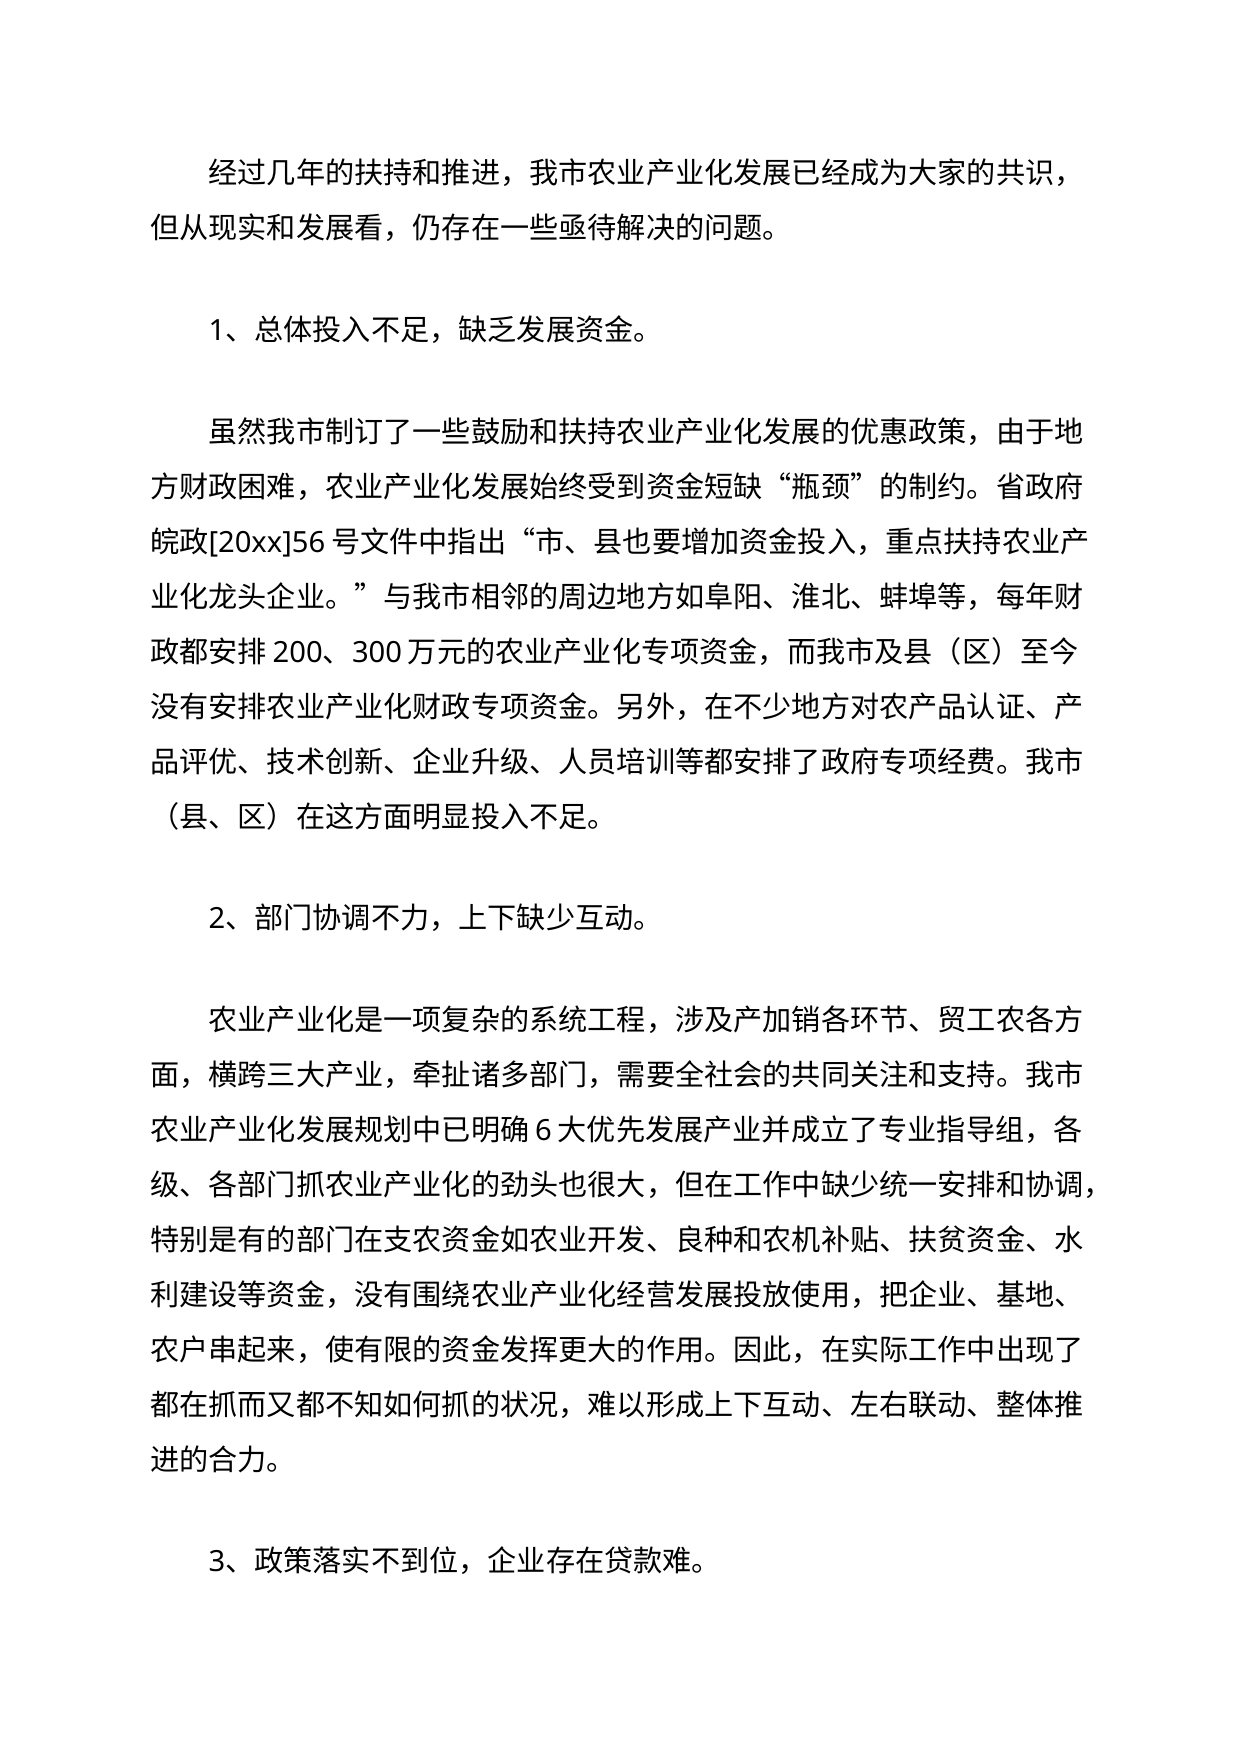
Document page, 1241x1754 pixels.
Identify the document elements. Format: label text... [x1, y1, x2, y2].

text 农业产业化是一项复杂的系统工程，涉及产加销各环节、贸工农各方面，横跨三大产业，牵扯诸多部门，需要全社会的共同关注和支持。我市农业产业化发展规划中已明确6大优先发展产业并成立了专业指导组，各级、各部门抓农业产业化的劲头也很大，但在工作中缺少统一安排和协调，特别是有的部门在支农资金如农业开发、良种和农机补贴、扶贫资金、水利建设等资金，没有围绕农业产业化经营发展投放使用，把企业、基地、农户串起来，使有限的资金发挥更大的作用。因此，在实际工作中出现了都在抓而又都不知如何抓的状况，难以形成上下互动、左右联动、整体推进的合力。 [150, 997, 1090, 1478]
text 3、政策落实不到位，企业存在贷款难。 [150, 1538, 1090, 1580]
text 1、总体投入不足，缺乏发展资金。 [150, 307, 1090, 349]
text 虽然我市制订了一些鼓励和扶持农业产业化发展的优惠政策，由于地方财政困难，农业产业化发展始终受到资金短缺“瓶颈”的制约。省政府皖政[20xx]56号文件中指出“市、县也要增加资金投入，重点扶持农业产业化龙头企业。”与我市相邻的周边地方如阜阳、淮北、蚌埠等，每年财政都安排200、300万元的农业产业化专项资金，而我市及县（区）至今没有安排农业产业化财政专项资金。另外，在不少地方对农产品认证、产品评优、技术创新、企业升级、人员培训等都安排了政府专项经费。我市（县、区）在这方面明显投入不足。 [150, 409, 1090, 835]
text 经过几年的扶持和推进，我市农业产业化发展已经成为大家的共识，但从现实和发展看，仍存在一些亟待解决的问题。 [150, 150, 1090, 247]
text 2、部门协调不力，上下缺少互动。 [150, 895, 1090, 937]
